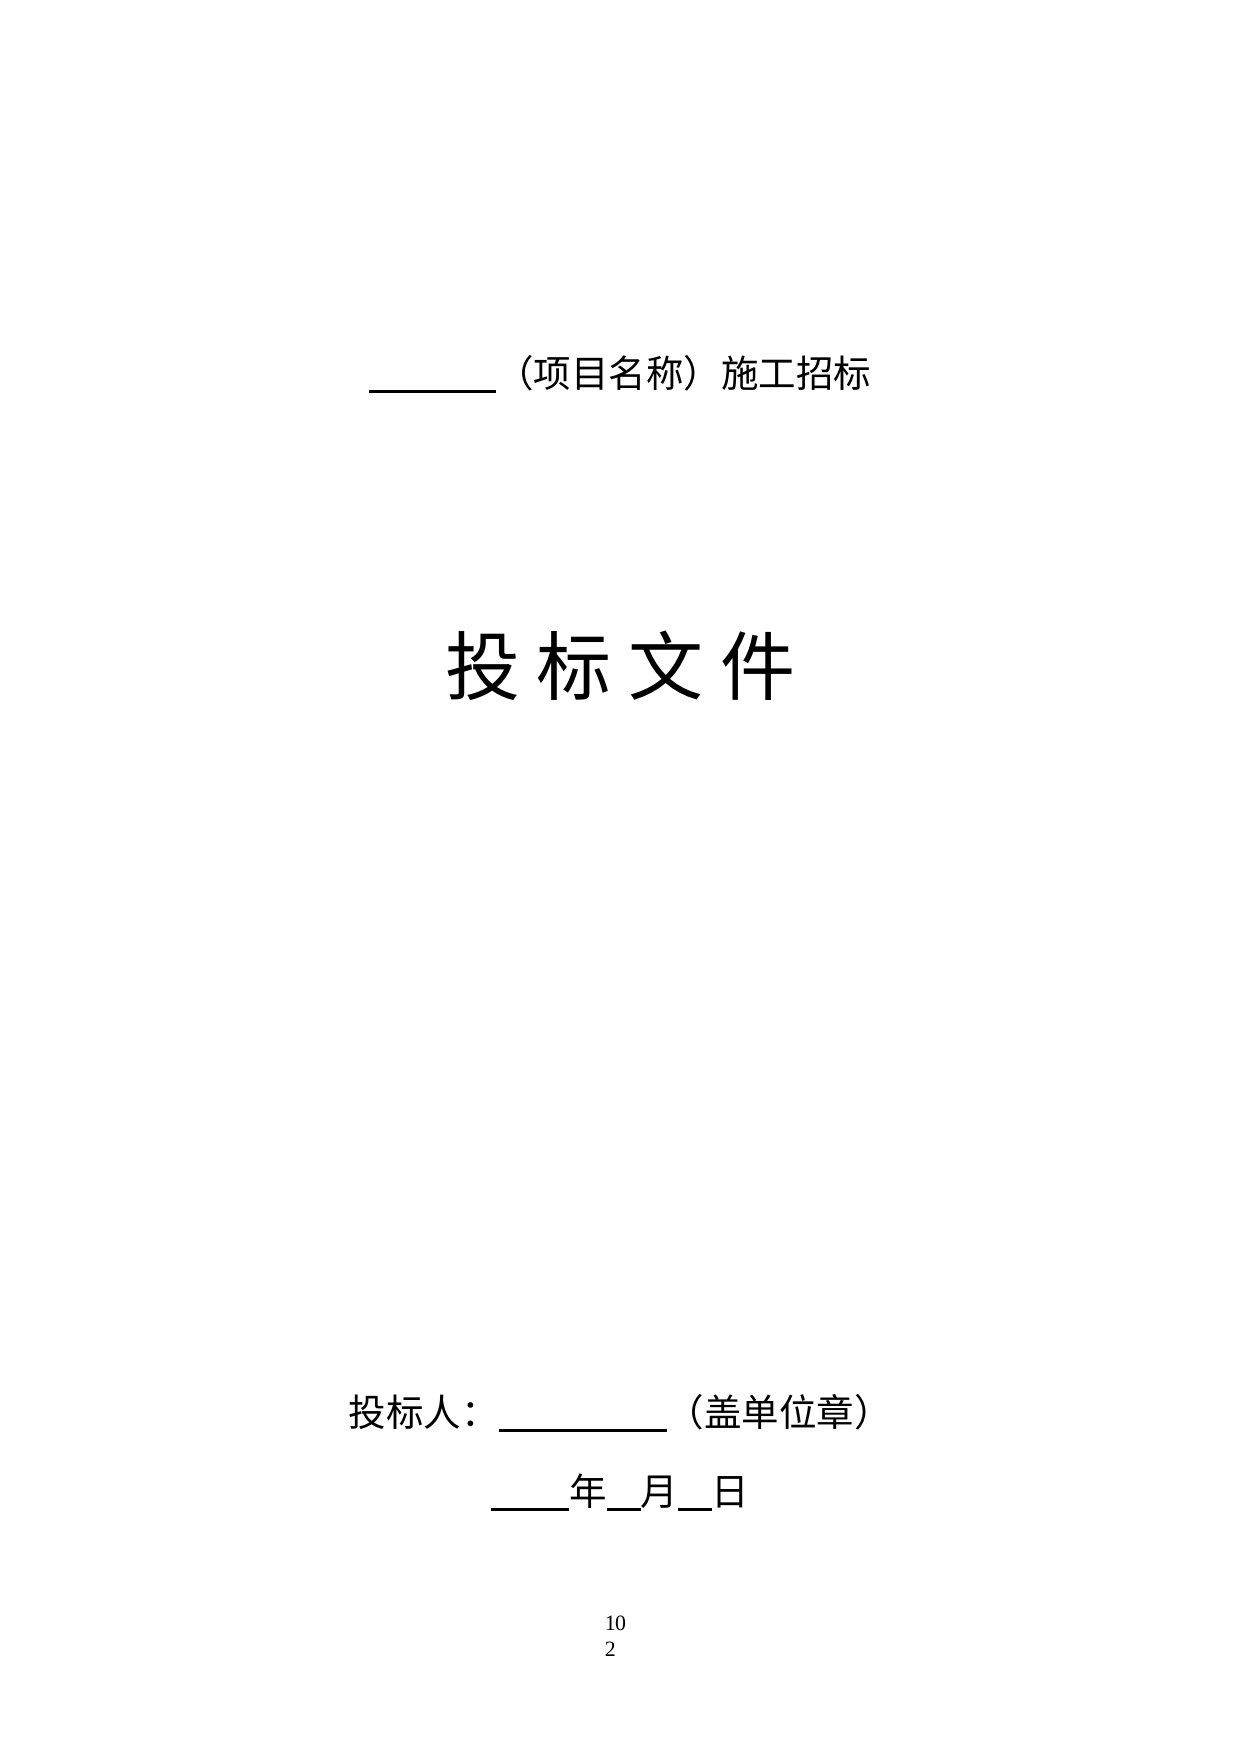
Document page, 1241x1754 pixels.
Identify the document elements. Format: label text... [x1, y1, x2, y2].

text （项目名称）施工招标 [148, 343, 1092, 398]
text 投 标 文 件 [148, 607, 1092, 716]
text 年 月 日 [148, 1462, 1092, 1516]
text 投标人： （盖单位章） [148, 1382, 1092, 1437]
